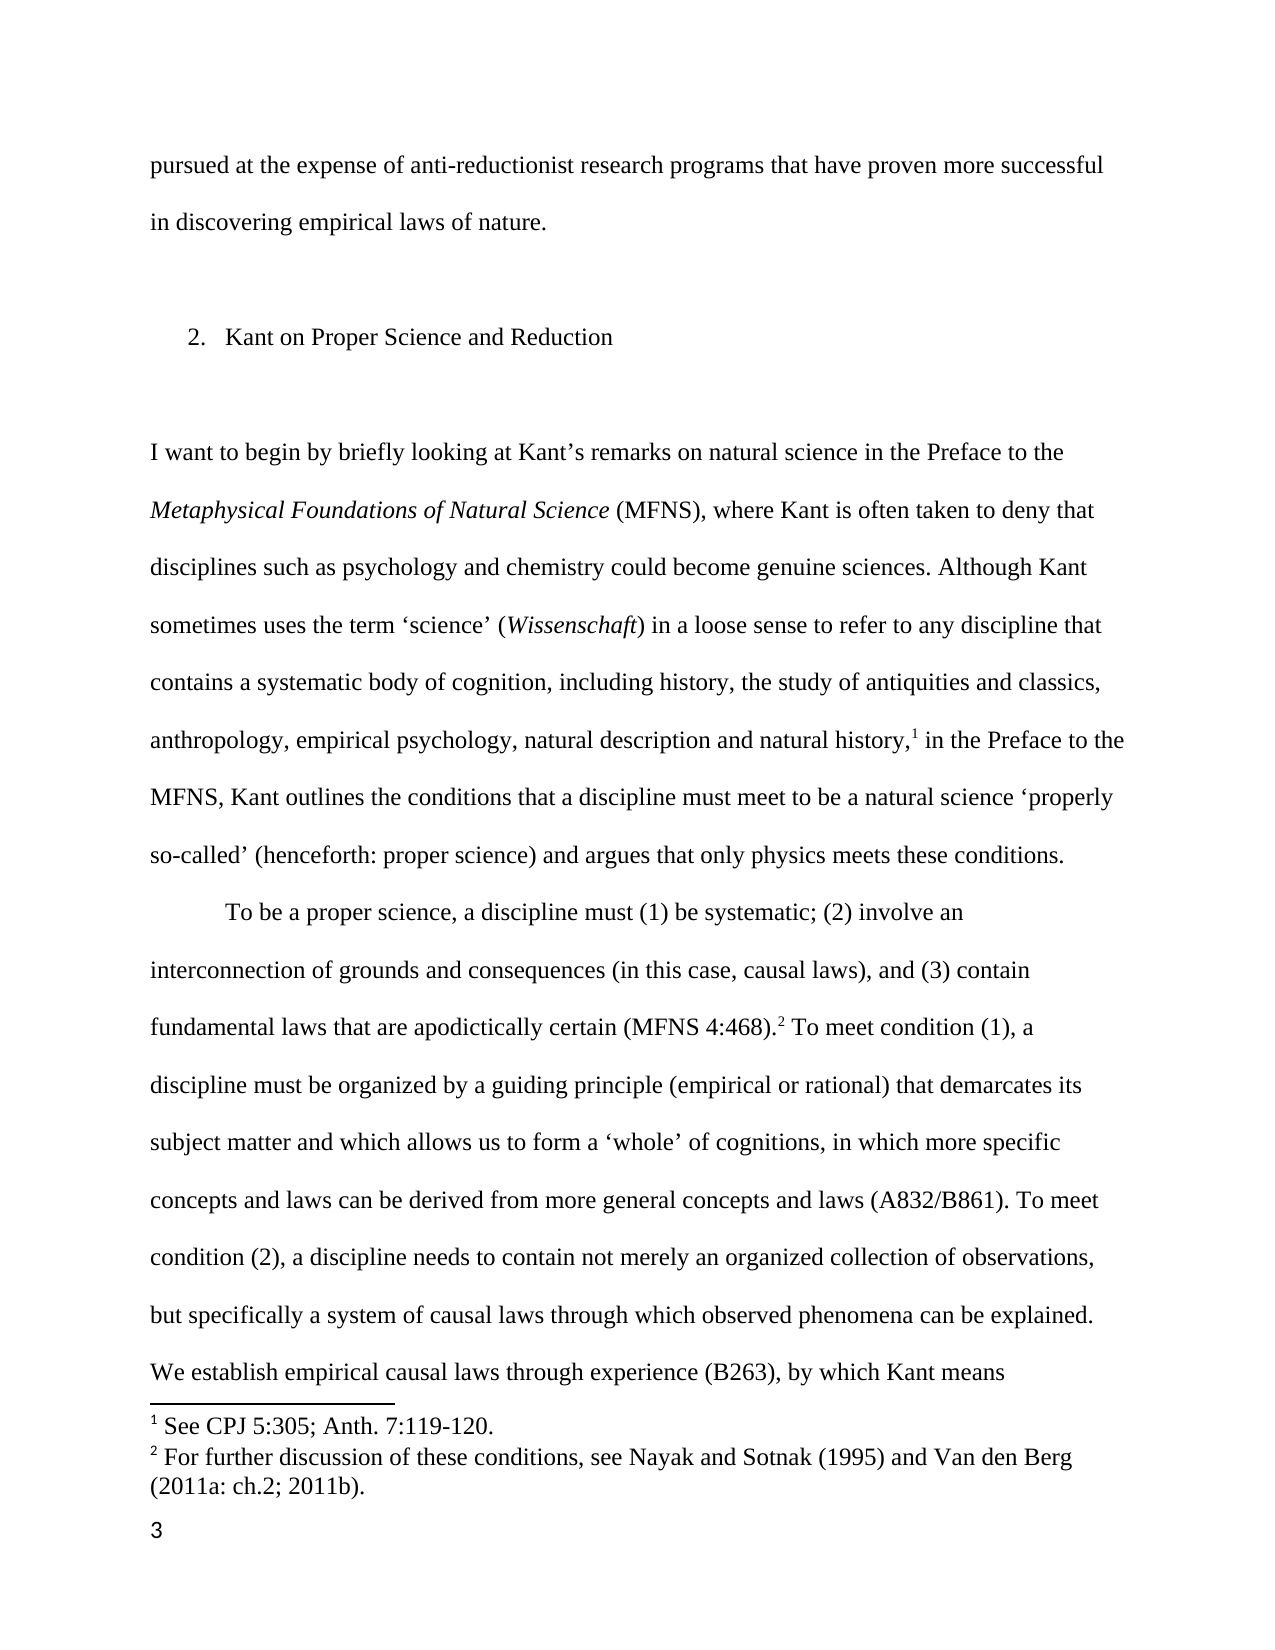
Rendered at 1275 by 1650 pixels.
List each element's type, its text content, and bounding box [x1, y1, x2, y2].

list Kant on Proper Science and Reduction [187, 322, 1125, 351]
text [150, 897, 1125, 1386]
text I want to begin by briefly looking at Kant’s remarks on natural science in the Preface to the Metaphysical Foundations of Natural Science (MFNS), where Kant is often taken to deny that disciplines such as psychology and chemistry could become genuine sciences. Although Kant sometimes uses the term ‘science’ (Wissenschaft) in a loose sense to refer to any discipline that contains a systematic body of cognition, including history, the study of antiquities and classics, anthropology, empirical psychology, natural description and natural history, in the Preface to the MFNS, Kant outlines the conditions that a discipline must meet to be a natural science ‘properly so-called’ (henceforth: proper science) and argues that only physics meets these conditions. [150, 437, 1125, 869]
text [150, 150, 1125, 236]
